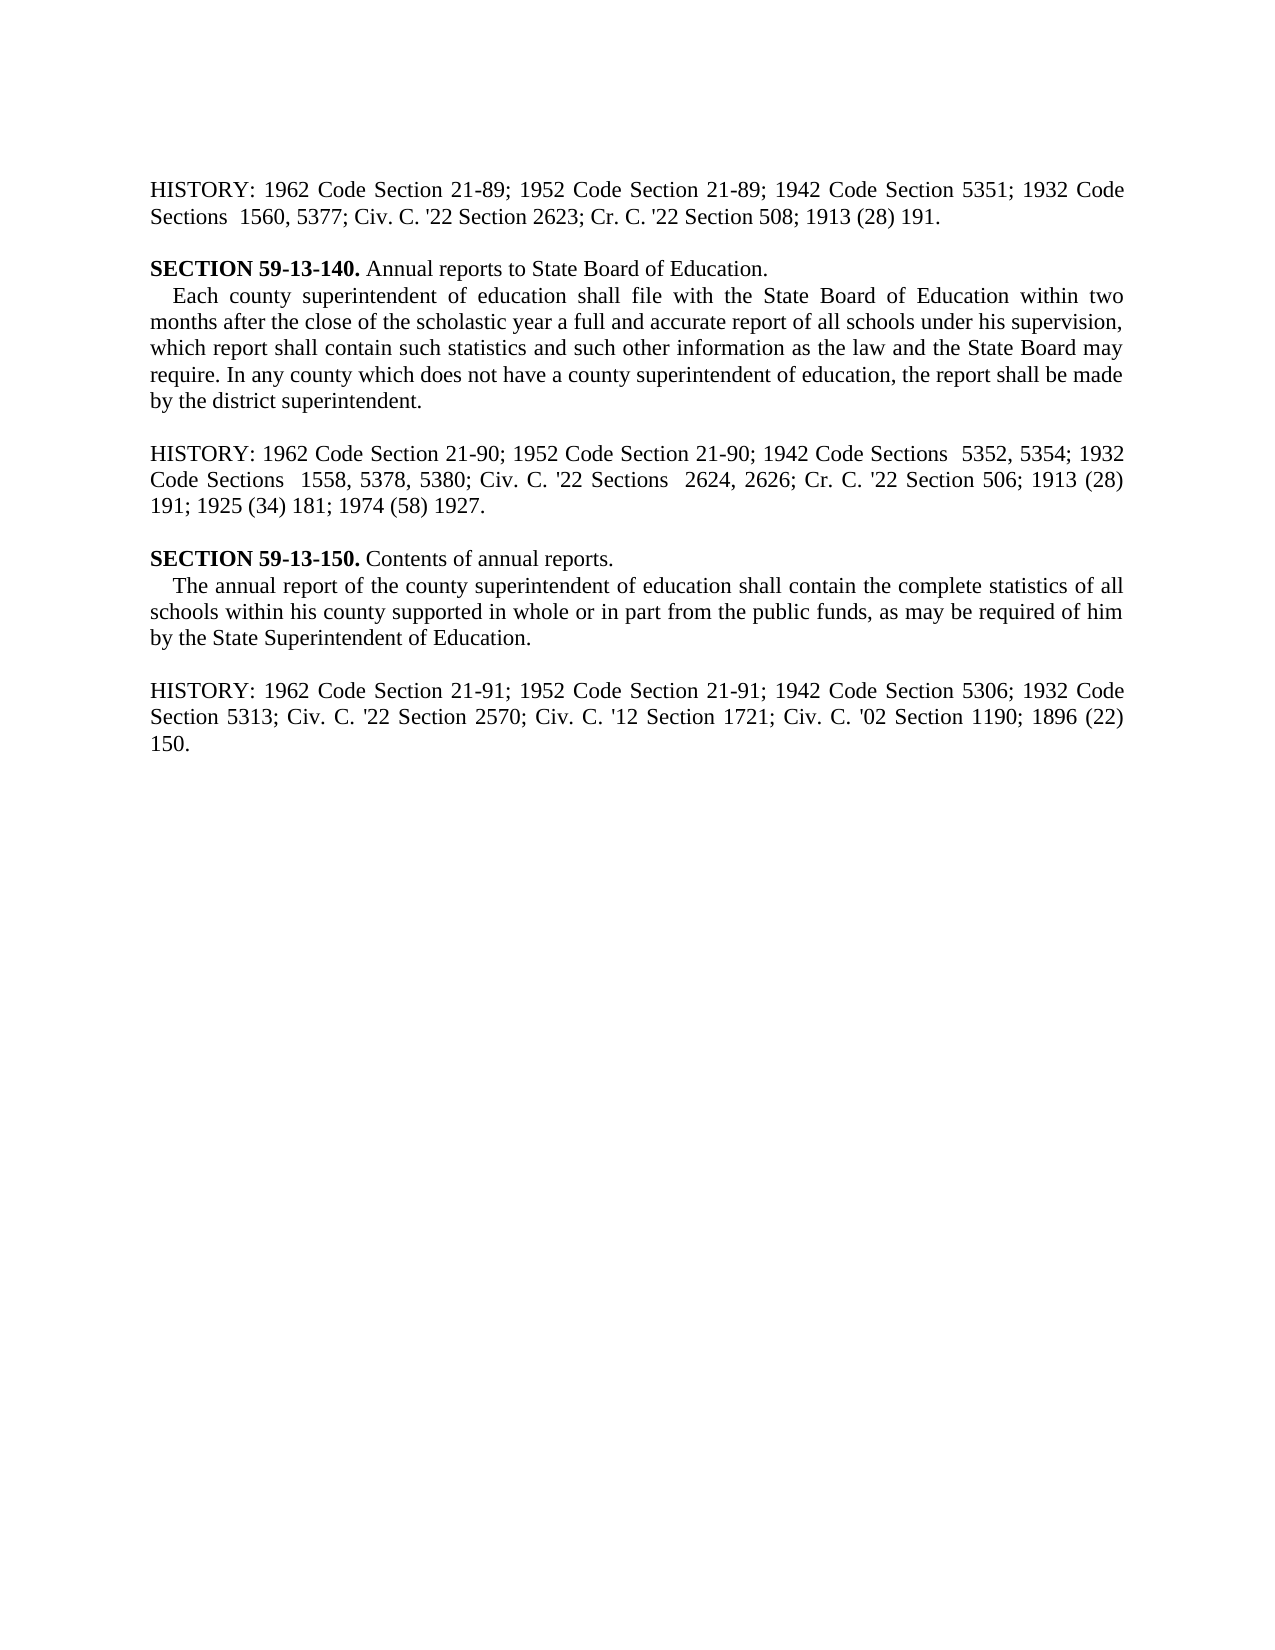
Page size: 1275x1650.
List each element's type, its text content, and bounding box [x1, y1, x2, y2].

text SECTION 59-13-150. Contents of annual reports. [150, 545, 1125, 572]
text Each county superintendent of education shall file with the State Board of Education within two months after the close of the scholastic year a full and accurate report of all schools under his supervision, which report shall contain such statistics and such other information as the law and the State Board may require. In any county which does not have a county superintendent of education, the report shall be made by the district superintendent. [150, 282, 1125, 413]
text SECTION 59-13-140. Annual reports to State Board of Education. [150, 255, 1125, 282]
text HISTORY: 1962 Code Section 21-89; 1952 Code Section 21-89; 1942 Code Section 5351; 1932 Code Sections 1560, 5377; Civ. C. '22 Section 2623; Cr. C. '22 Section 508; 1913 (28) 191. [150, 176, 1125, 229]
text The annual report of the county superintendent of education shall contain the complete statistics of all schools within his county supported in whole or in part from the public funds, as may be required of him by the State Superintendent of Education. [150, 572, 1125, 651]
text HISTORY: 1962 Code Section 21-90; 1952 Code Section 21-90; 1942 Code Sections 5352, 5354; 1932 Code Sections 1558, 5378, 5380; Civ. C. '22 Sections 2624, 2626; Cr. C. '22 Section 506; 1913 (28) 191; 1925 (34) 181; 1974 (58) 1927. [150, 440, 1125, 519]
text HISTORY: 1962 Code Section 21-91; 1952 Code Section 21-91; 1942 Code Section 5306; 1932 Code Section 5313; Civ. C. '22 Section 2570; Civ. C. '12 Section 1721; Civ. C. '02 Section 1190; 1896 (22) 150. [150, 677, 1125, 756]
